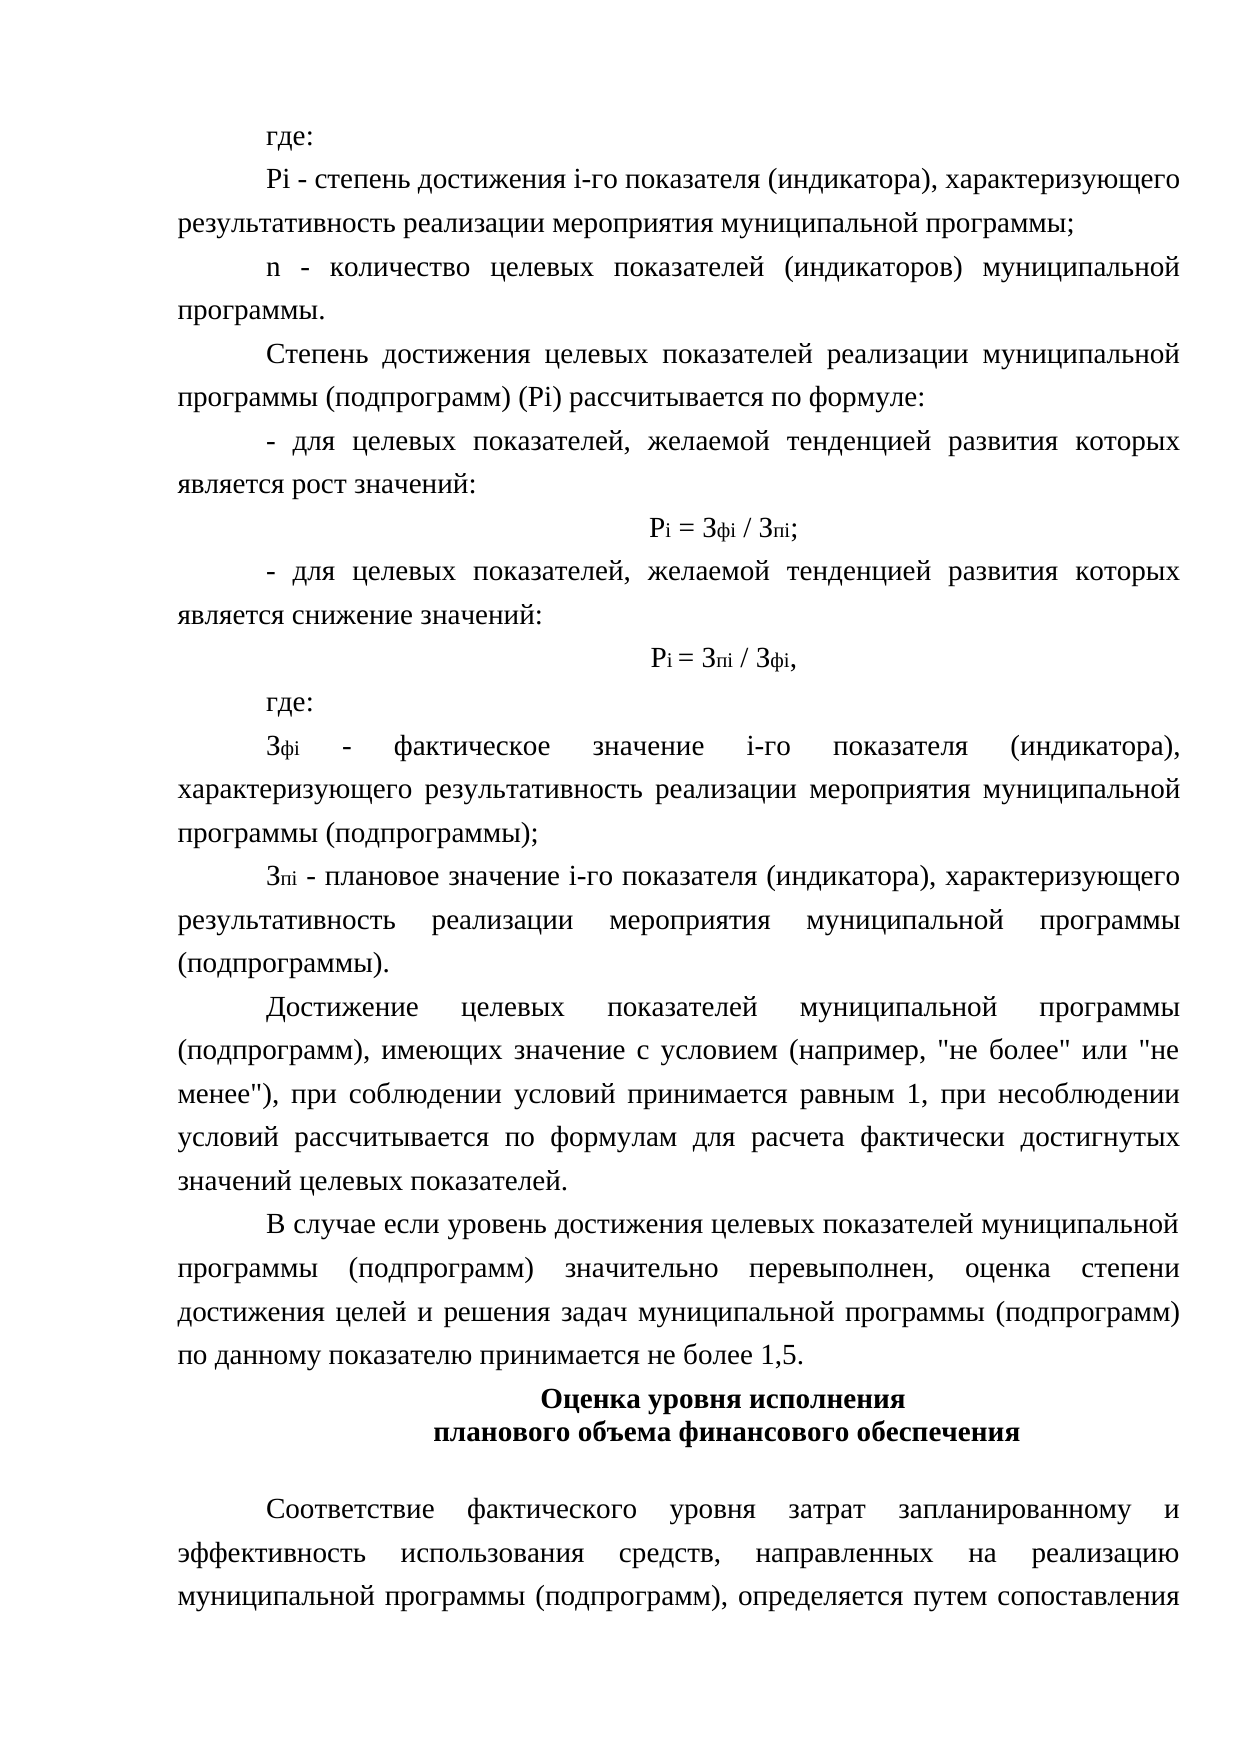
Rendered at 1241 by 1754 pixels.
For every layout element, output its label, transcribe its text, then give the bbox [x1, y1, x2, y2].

text где: [177, 118, 1181, 152]
text планового объема финансового обеспечения [177, 1414, 1180, 1448]
text Степень достижения целевых показателей реализации муниципальной программы (подпрограмм) (Рi) рассчитывается по формуле: [177, 336, 1181, 413]
text где: [177, 684, 1181, 718]
text Достижение целевых показателей муниципальной программы (подпрограмм), имеющих значение с условием (например, "не более" или "не менее"), при соблюдении условий принимается равным 1, при несоблюдении условий рассчитывается по формулам для расчета фактически достигнутых значений целевых показателей. [177, 989, 1181, 1197]
text Рi = Зпi / Зфi, [177, 641, 1181, 674]
text Зпi - плановое значение i-го показателя (индикатора), характеризующего результативность реализации мероприятия муниципальной программы (подпрограммы). [177, 858, 1181, 979]
text n - количество целевых показателей (индикаторов) муниципальной программы. [177, 249, 1181, 326]
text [177, 1491, 1180, 1612]
text Рi = Зфi / Зпi; [177, 510, 1181, 543]
text В случае если уровень достижения целевых показателей муниципальной программы (подпрограмм) значительно перевыполнен, оценка степени достижения целей и решения задач муниципальной программы (подпрограмм) по данному показателю принимается не более 1,5. [177, 1207, 1180, 1371]
text Оценка уровня исполнения [177, 1381, 1180, 1414]
text - для целевых показателей, желаемой тенденцией развития которых является рост значений: [177, 423, 1181, 500]
text Рi - степень достижения i-го показателя (индикатора), характеризующего результативность реализации мероприятия муниципальной программы; [177, 162, 1181, 239]
text Зфi - фактическое значение i-го показателя (индикатора), характеризующего результативность реализации мероприятия муниципальной программы (подпрограммы); [177, 728, 1181, 848]
text - для целевых показателей, желаемой тенденцией развития которых является снижение значений: [177, 553, 1181, 631]
